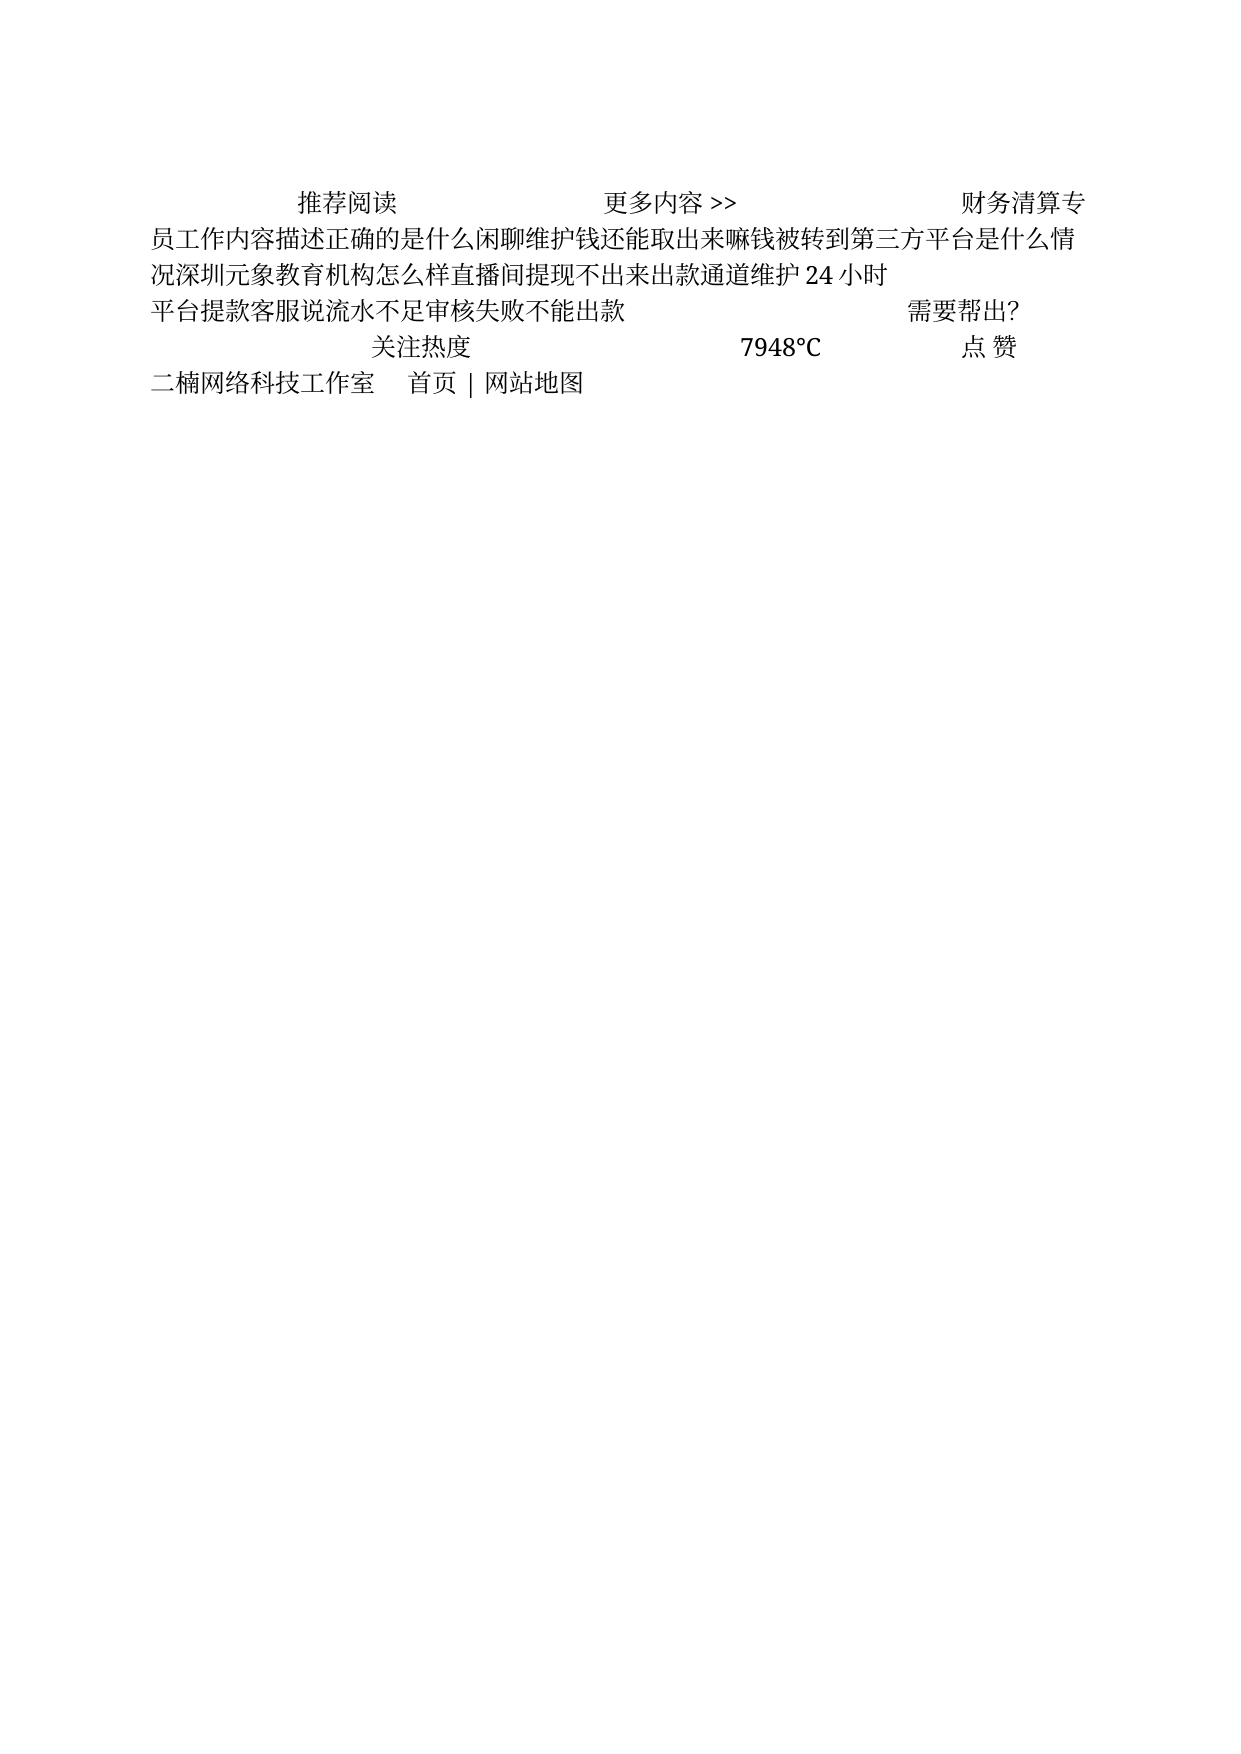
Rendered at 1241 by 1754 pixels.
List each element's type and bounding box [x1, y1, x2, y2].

text [150, 150, 1090, 400]
